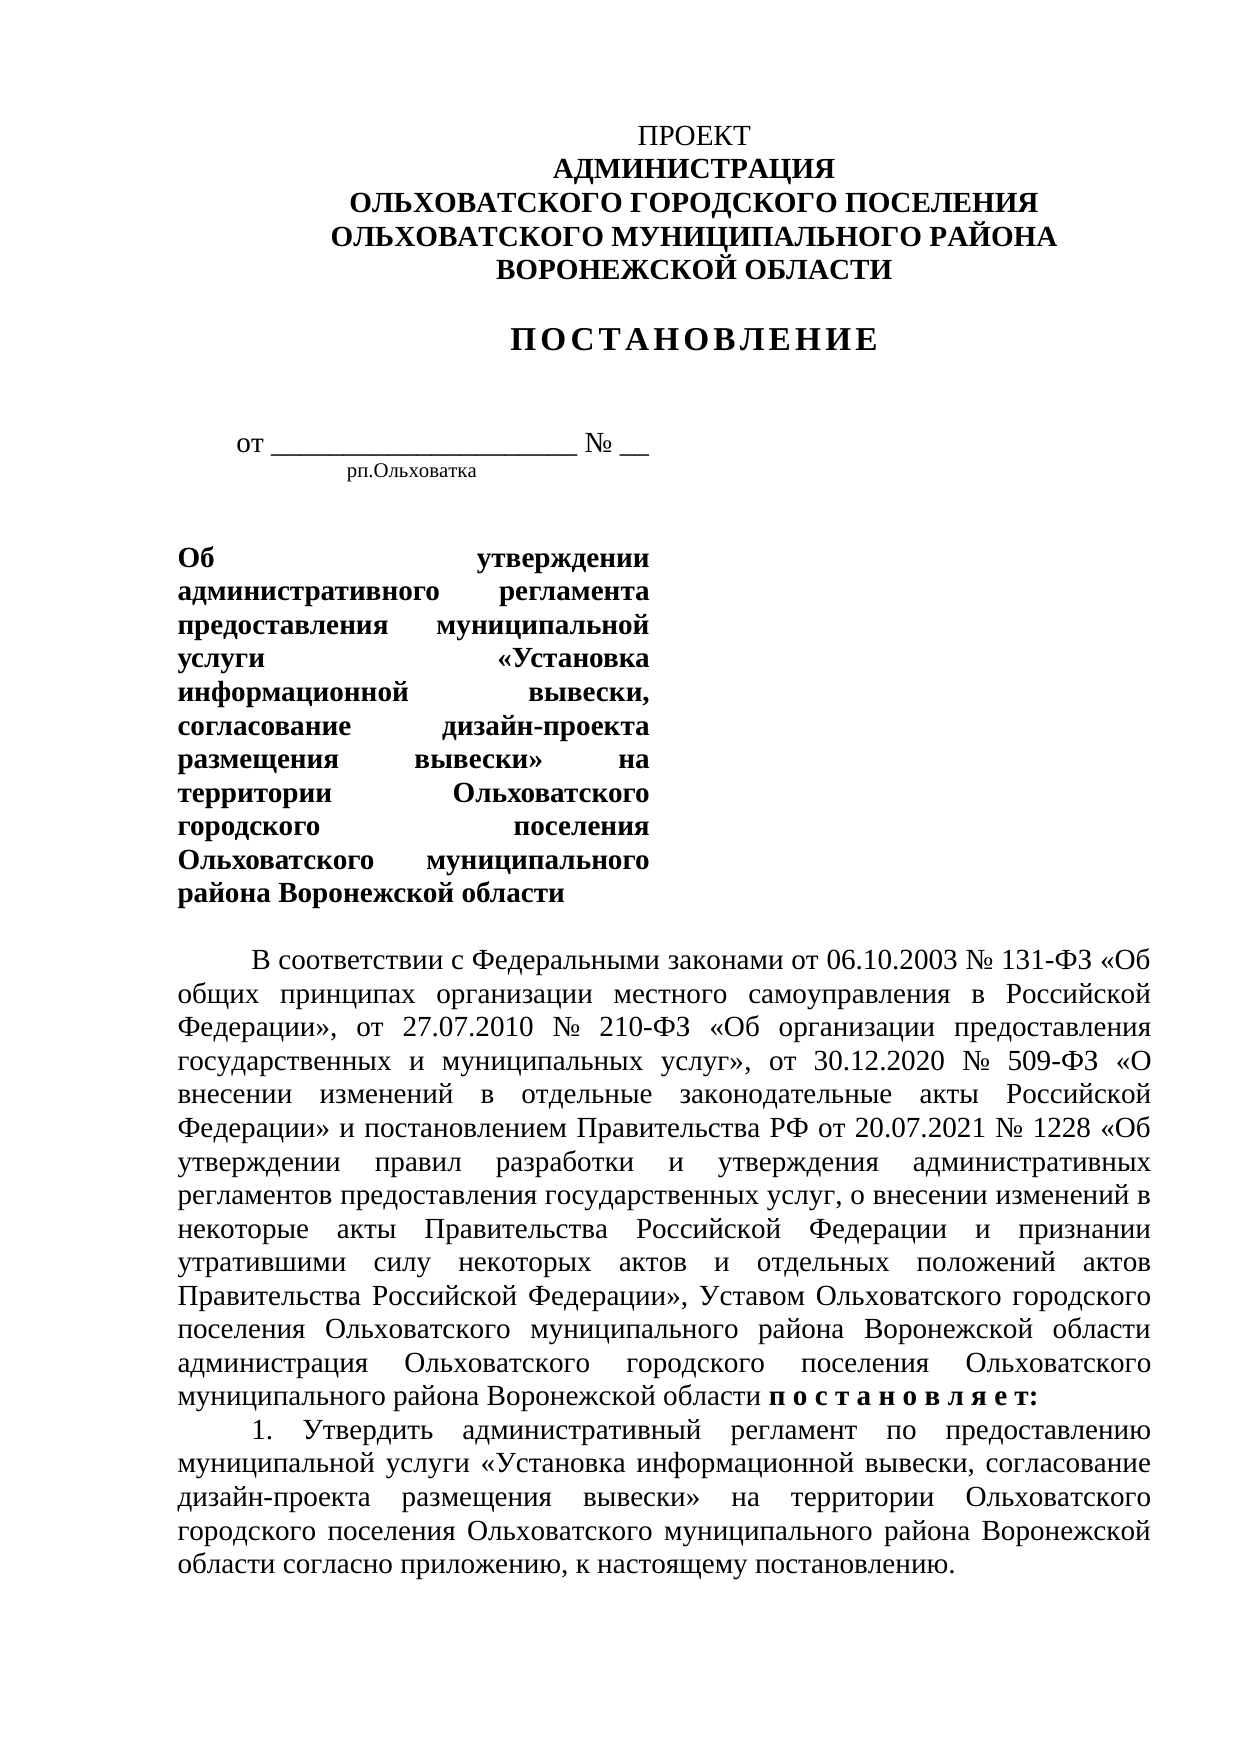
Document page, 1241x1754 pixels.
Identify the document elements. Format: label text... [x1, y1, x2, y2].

text 1. Утвердить административный регламент по предоставлению муниципальной услуги «Установка информационной вывески, согласование дизайн-проекта размещения вывески» на территории Ольховатского городского поселения Ольховатского муниципального района Воронежской области согласно приложению, к настоящему постановлению. [177, 1412, 1152, 1580]
text ВОРОНЕЖСКОЙ ОБЛАСТИ [177, 252, 1152, 286]
text от _____________________ № __ [177, 425, 1152, 458]
text ПОСТАНОВЛЕНИЕ [177, 319, 1152, 358]
text рп.Ольховатка [177, 458, 1152, 482]
title Об утверждении административного регламента предоставления муниципальной услуги «Установка информационной вывески, согласование дизайн-проекта размещения вывески» на территории Ольховатского городского поселения Ольховатского муниципального района Воронежской области [177, 540, 650, 909]
text В соответствии с Федеральными законами от 06.10.2003 № 131-ФЗ «Об общих принципах организации местного самоуправления в Российской Федерации», от 27.07.2010 № 210-ФЗ «Об организации предоставления государственных и муниципальных услуг», от 30.12.2020 № 509-ФЗ «О внесении изменений в отдельные законодательные акты Российской Федерации» и постановлением Правительства РФ от 20.07.2021 № 1228 «Об утверждении правил разработки и утверждения административных регламентов предоставления государственных услуг, о внесении изменений в некоторые акты Правительства Российской Федерации и признании утратившими силу некоторых актов и отдельных положений актов Правительства Российской Федерации», Уставом Ольховатского городского поселения Ольховатского муниципального района Воронежской области администрация Ольховатского городского поселения Ольховатского муниципального района Воронежской области п о с т а н о в л я е т: [177, 942, 1152, 1412]
text АДМИНИСТРАЦИЯ [177, 152, 1152, 185]
text ОЛЬХОВАТСКОГО ГОРОДСКОГО ПОСЕЛЕНИЯ [177, 185, 1152, 219]
text ОЛЬХОВАТСКОГО МУНИЦИПАЛЬНОГО РАЙОНА [177, 219, 1152, 252]
text ПРОЕКТ [177, 118, 1152, 152]
